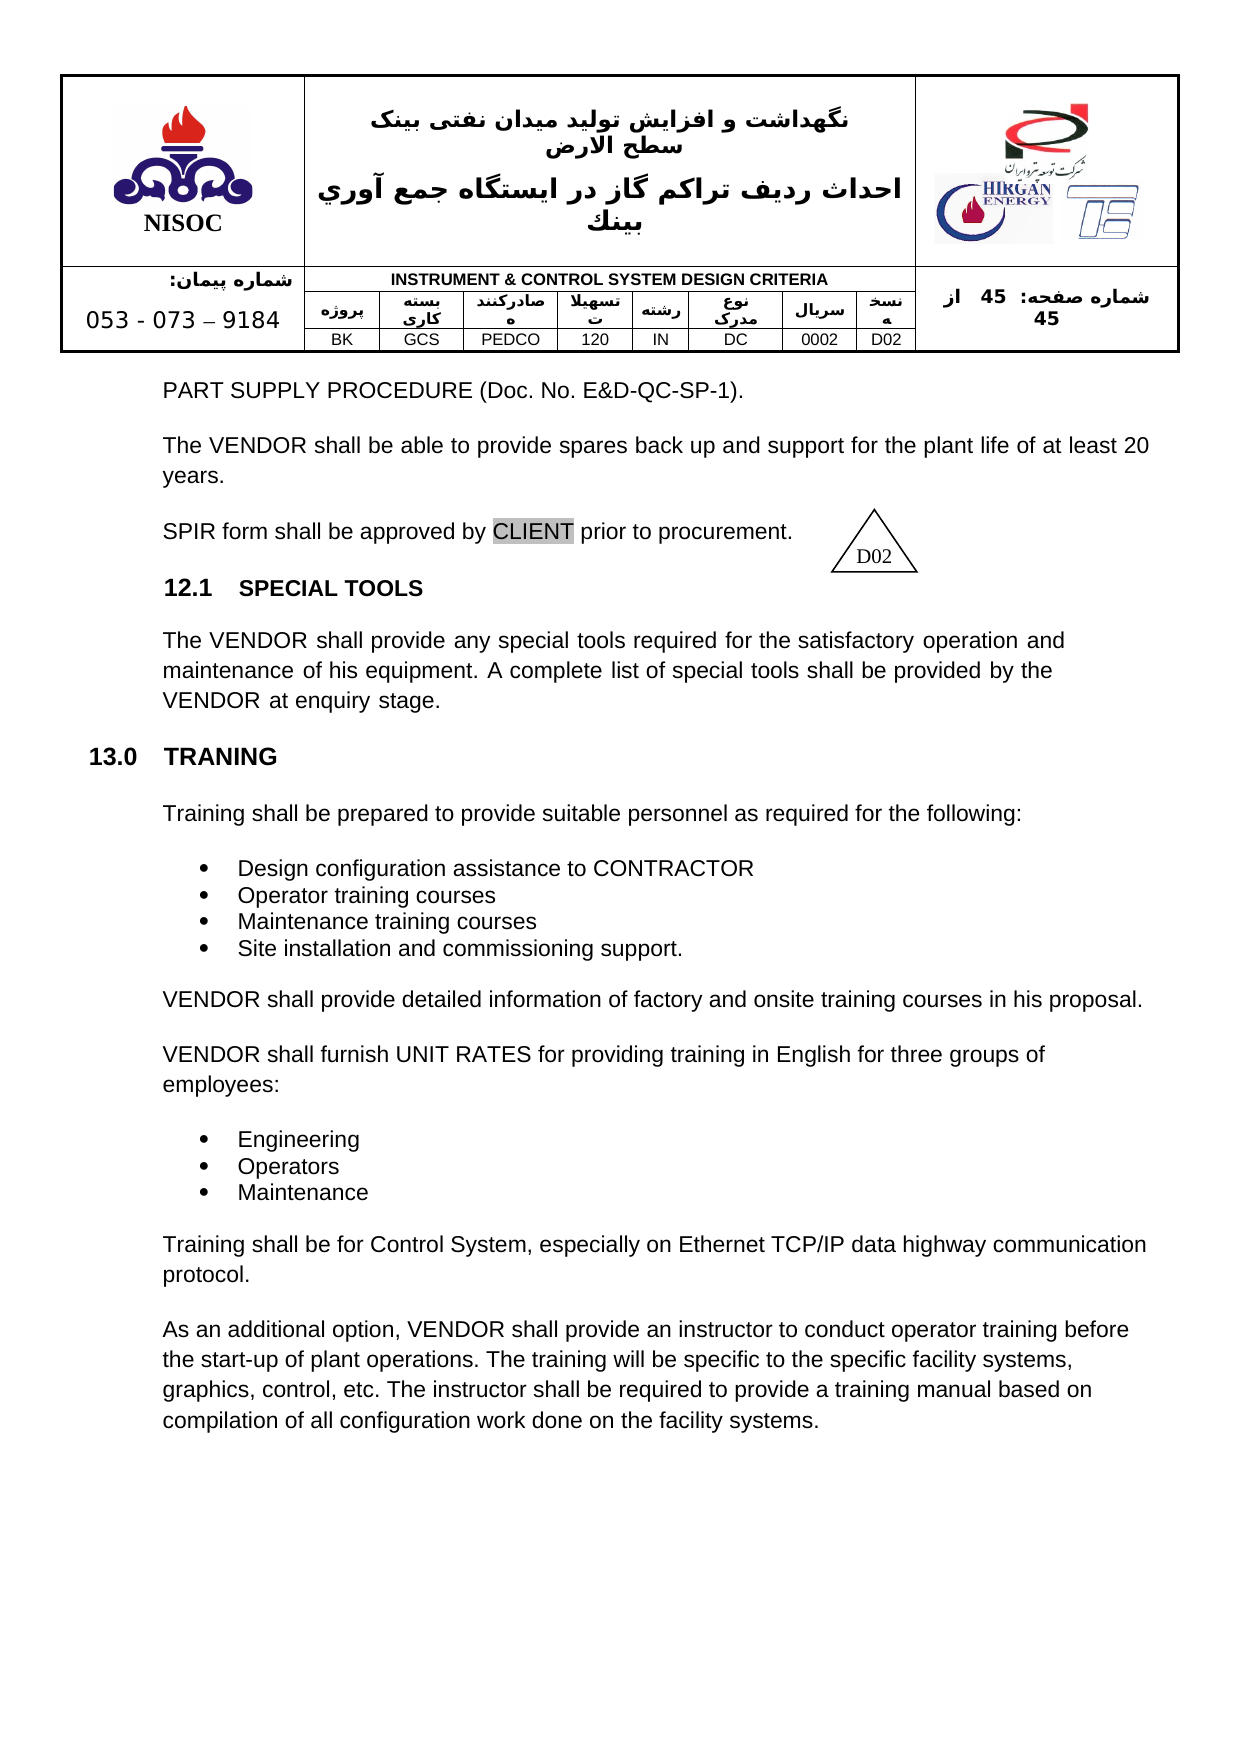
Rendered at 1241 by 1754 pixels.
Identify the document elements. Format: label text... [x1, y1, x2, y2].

list Design configuration assistance to CONTRACTOR [200, 855, 1152, 882]
list Maintenance training courses [200, 908, 1152, 934]
text As an additional option, VENDOR shall provide an instructor to conduct operator training before the start-up of plant operations. The training will be specific to the specific facility systems, graphics, control, etc. The instructor shall be required to provide a training manual based on compilation of all configuration work done on the facility systems. [162, 1316, 1152, 1433]
list Site installation and commissioning support. [200, 934, 1152, 961]
picture [113, 106, 253, 208]
text The VENDOR shall provide any special tools required for the satisfactory operation and maintenance of his equipment. A complete list of special tools shall be provided by the VENDOR at enquiry stage. [162, 627, 1152, 713]
picture [934, 103, 1089, 244]
list Maintenance [200, 1179, 1152, 1206]
text SPIR form shall be approved by CLIENT prior to procurement. [162, 518, 493, 544]
text The VENDOR shall be able to provide spares back up and support for the plant life of at least 20 years. [162, 432, 1152, 489]
text SPIR form shall be approved by CLIENT prior to procurement. [574, 518, 867, 544]
list Operators [200, 1153, 1152, 1179]
list Engineering [200, 1126, 1152, 1153]
text SPIR form shall be approved by CLIENT prior to procurement. [882, 518, 1152, 544]
list TRANING [89, 742, 1152, 771]
list Operator training courses [200, 882, 1152, 908]
list Special Tools [164, 573, 1152, 602]
text VENDOR shall provide detailed information of factory and onsite training courses in his proposal. [162, 986, 1152, 1012]
text Spare parts for two years operation; a qualified and complete list based on PROJECT SPARE PART SUPPLY PROCEDURE (Doc. No. E&D-QC-SP-1). [162, 377, 1152, 403]
text Training shall be prepared to provide suitable personnel as required for the following: [162, 800, 1152, 827]
text VENDOR shall furnish UNIT RATES for providing training in English for three groups of employees: [162, 1041, 1152, 1098]
text Training shall be for Control System, especially on Ethernet TCP/IP data highway communication protocol. [162, 1231, 1152, 1287]
